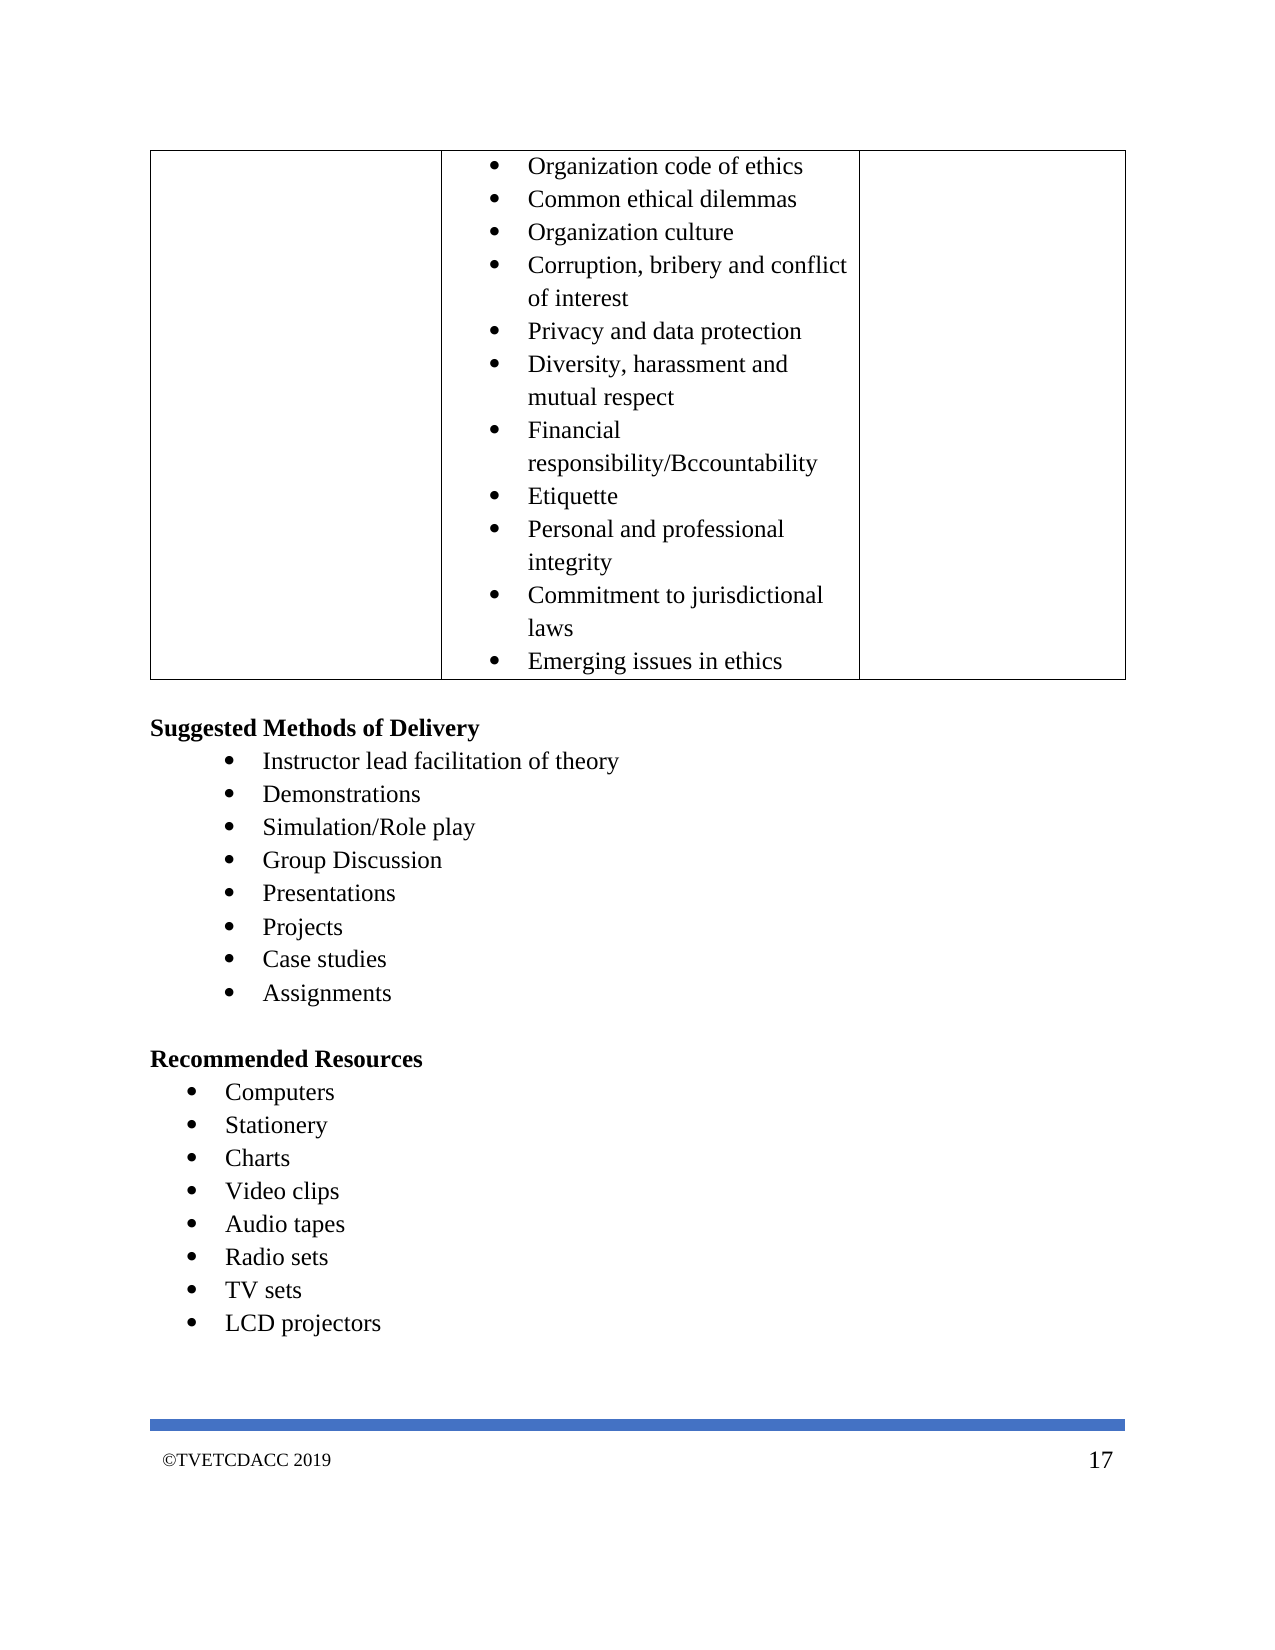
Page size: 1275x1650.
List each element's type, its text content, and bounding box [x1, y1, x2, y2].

list Case studies [225, 944, 1125, 973]
text Recommended Resources [150, 1044, 1125, 1072]
list Simulation/Role play [225, 812, 1125, 841]
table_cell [860, 151, 1125, 679]
list Audio tapes [187, 1209, 1125, 1237]
list Video clips [187, 1176, 1125, 1204]
list Computers [187, 1077, 1125, 1105]
list Assignments [225, 978, 1125, 1006]
list Presentations [225, 878, 1125, 907]
list LCD projectors [187, 1308, 1125, 1337]
text Suggested Methods of Delivery [150, 713, 1125, 742]
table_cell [151, 151, 441, 679]
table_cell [442, 151, 859, 679]
list Demonstrations [225, 779, 1125, 808]
list Charts [187, 1143, 1125, 1171]
list Group Discussion [225, 846, 1125, 874]
list TV sets [187, 1275, 1125, 1303]
list Stationery [187, 1110, 1125, 1138]
list Radio sets [187, 1242, 1125, 1271]
list Projects [225, 912, 1125, 940]
list Instructor lead facilitation of theory [225, 746, 1125, 775]
